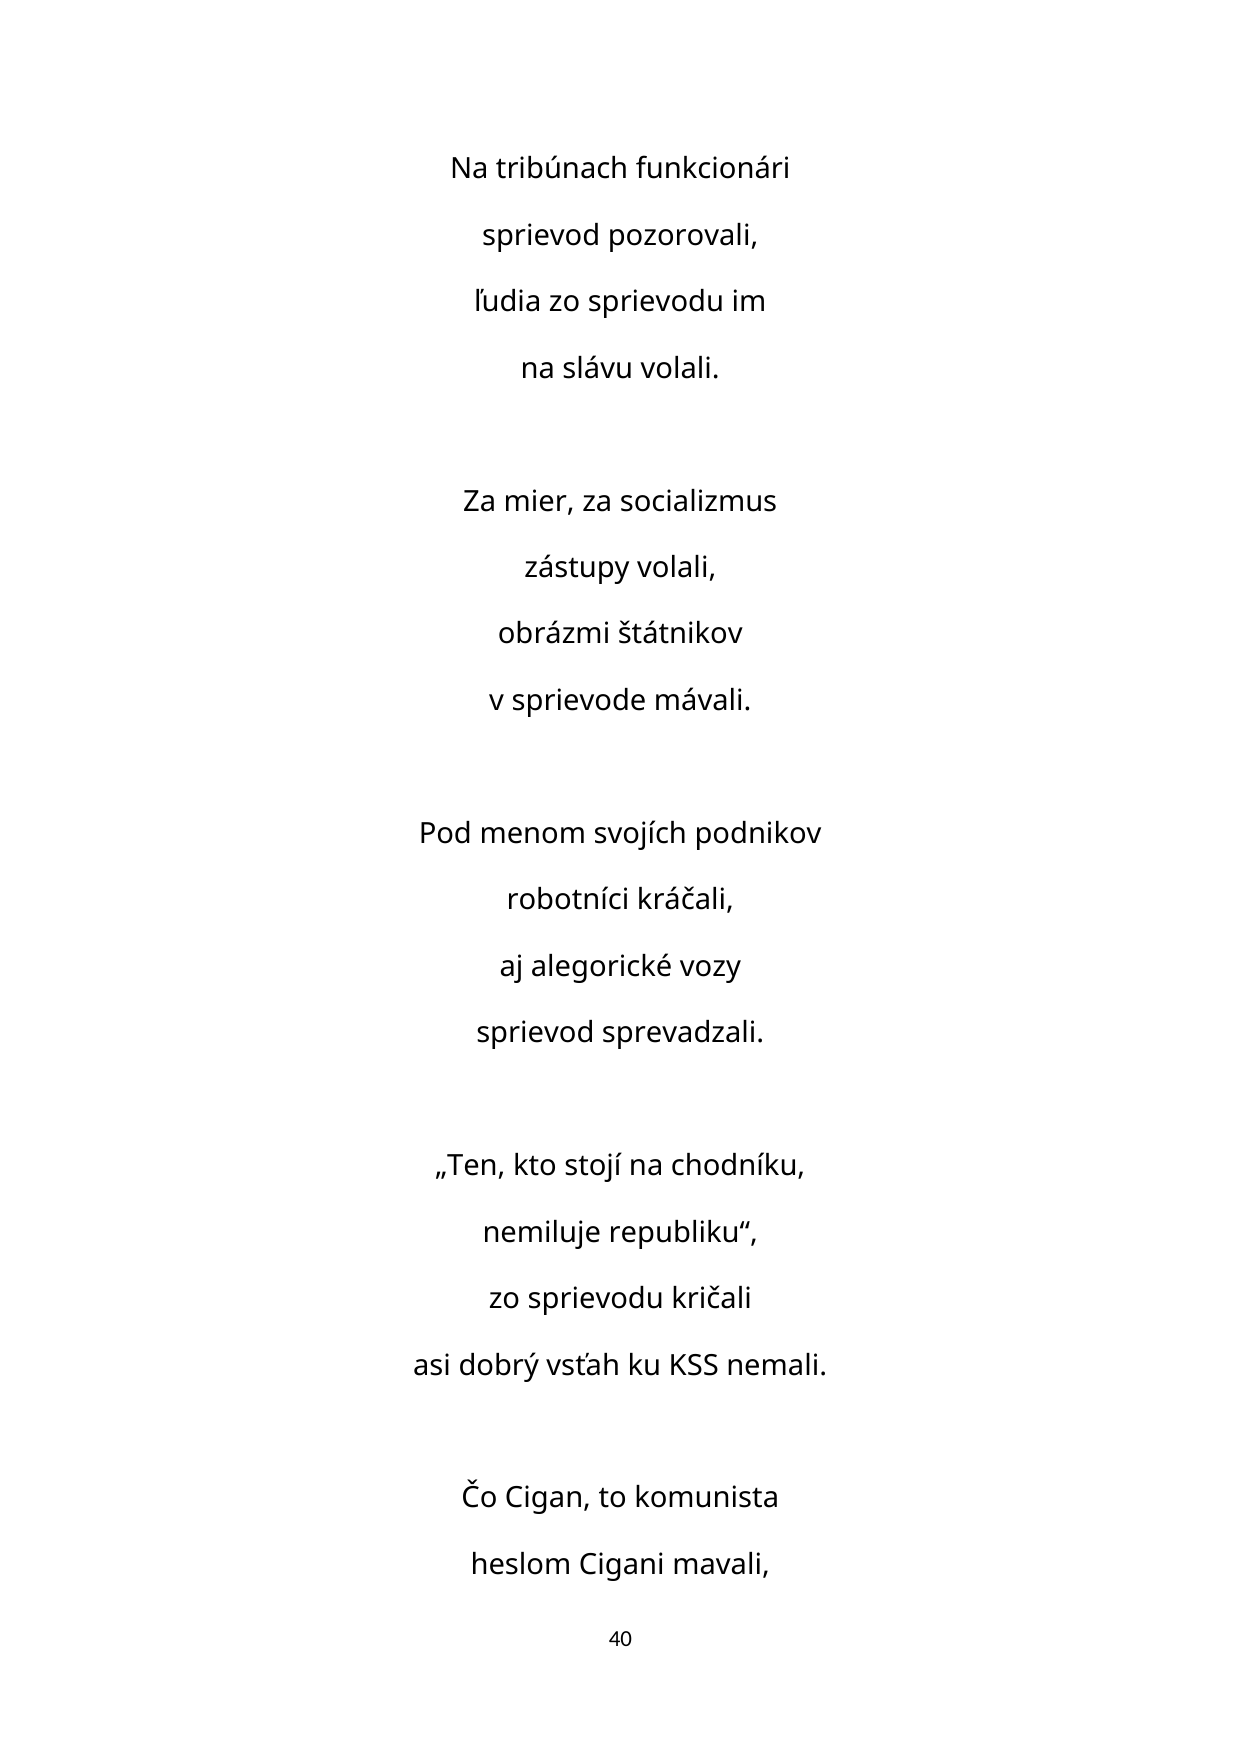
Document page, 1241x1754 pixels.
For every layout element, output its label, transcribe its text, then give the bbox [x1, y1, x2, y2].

text sprievod sprevadzali. [148, 1012, 1093, 1051]
text „Ten, kto stojí na chodníku, [148, 1144, 1093, 1184]
text robotníci kráčali, [148, 879, 1093, 918]
text aj alegorické vozy [148, 945, 1093, 985]
text Za mier, za socializmus [148, 480, 1093, 519]
text ľudia zo sprievodu im [148, 281, 1093, 320]
text heslom Cigani mavali, [148, 1543, 1093, 1583]
text Na tribúnach funkcionári [148, 148, 1093, 187]
text nemiluje republiku“, [148, 1211, 1093, 1251]
text Pod menom svojích podnikov [148, 812, 1093, 852]
text zástupy volali, [148, 546, 1093, 586]
text Čo Cigan, to komunista [148, 1477, 1093, 1516]
text obrázmi štátnikov [148, 613, 1093, 652]
text v sprievode mávali. [148, 679, 1093, 719]
text sprievod pozorovali, [148, 214, 1093, 254]
text zo sprievodu kričali [148, 1277, 1093, 1317]
text asi dobrý vsťah ku KSS nemali. [148, 1344, 1093, 1383]
text na slávu volali. [148, 347, 1093, 387]
